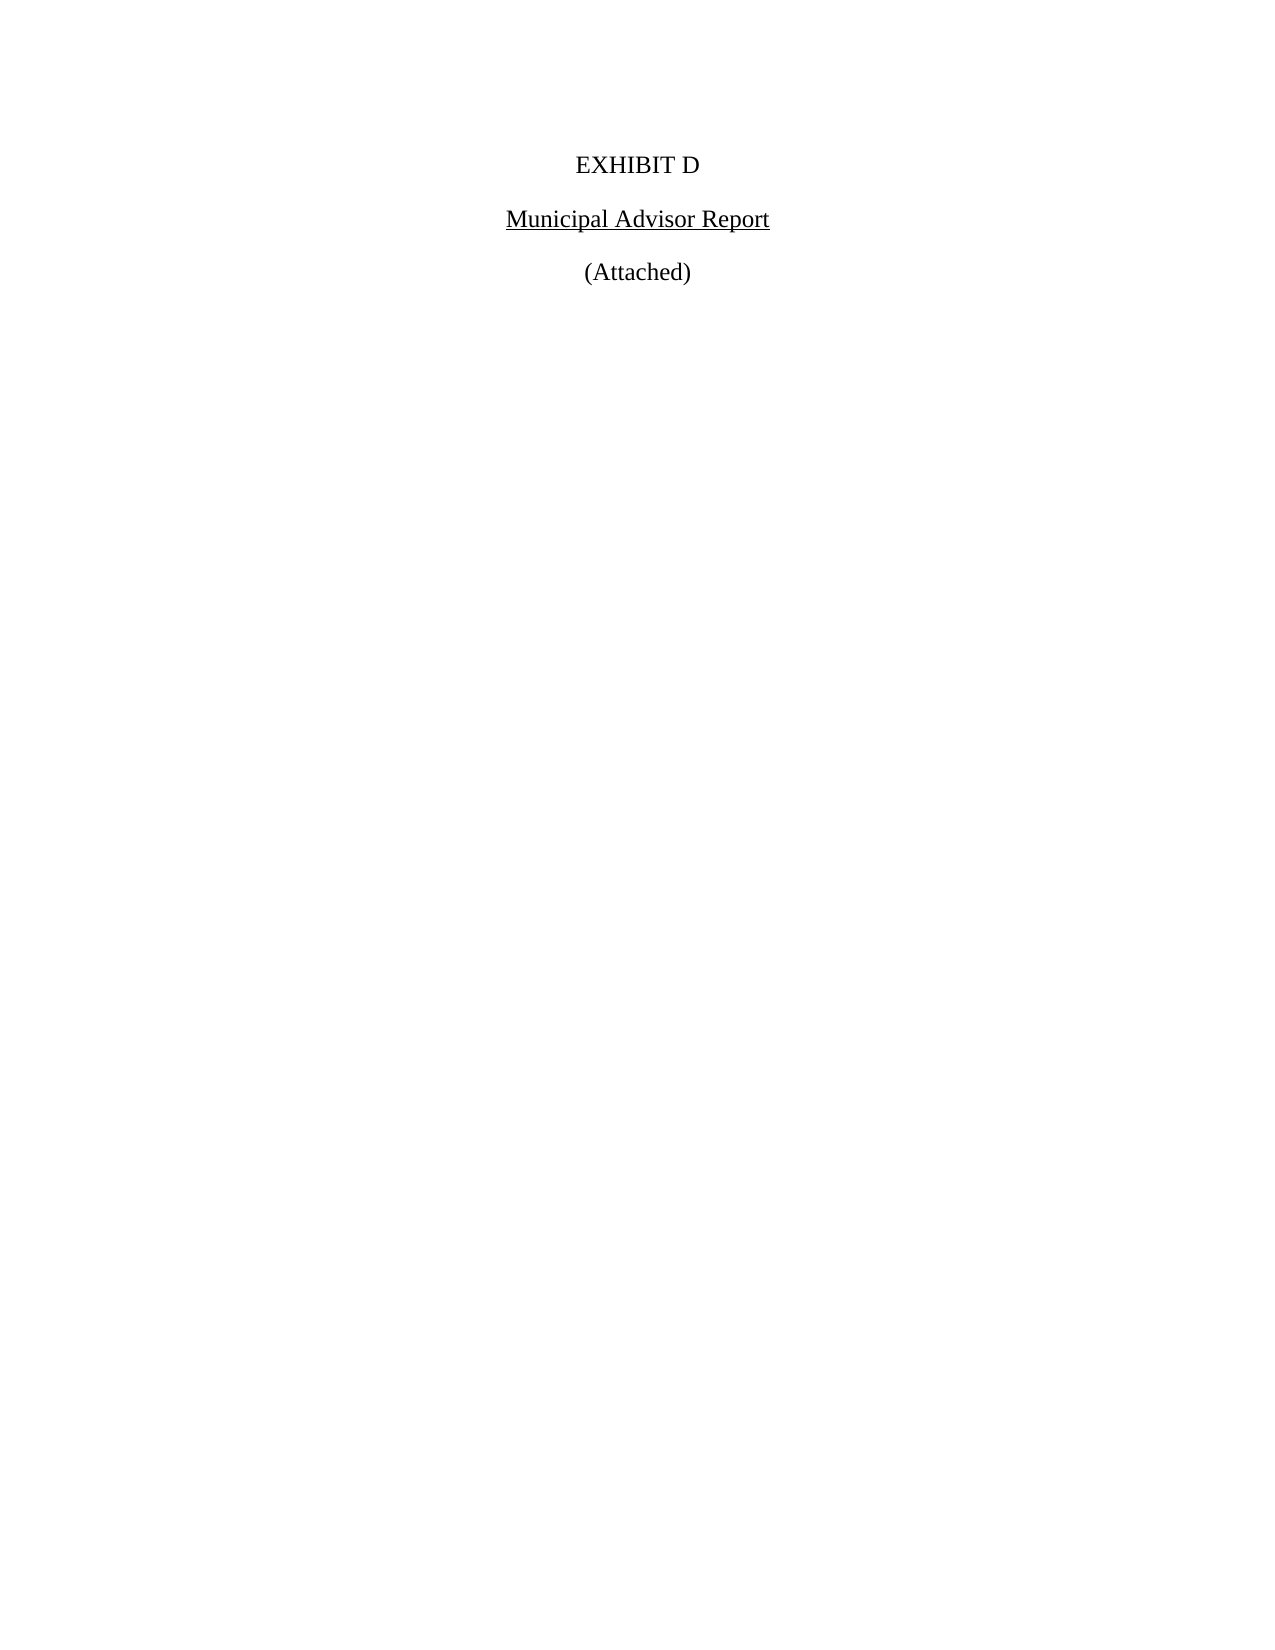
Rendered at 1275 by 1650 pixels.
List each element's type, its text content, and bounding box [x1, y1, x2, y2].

title EXHIBIT D [150, 150, 1125, 179]
title (Attached) [150, 257, 1125, 286]
title Municipal Advisor Report [150, 204, 1125, 232]
